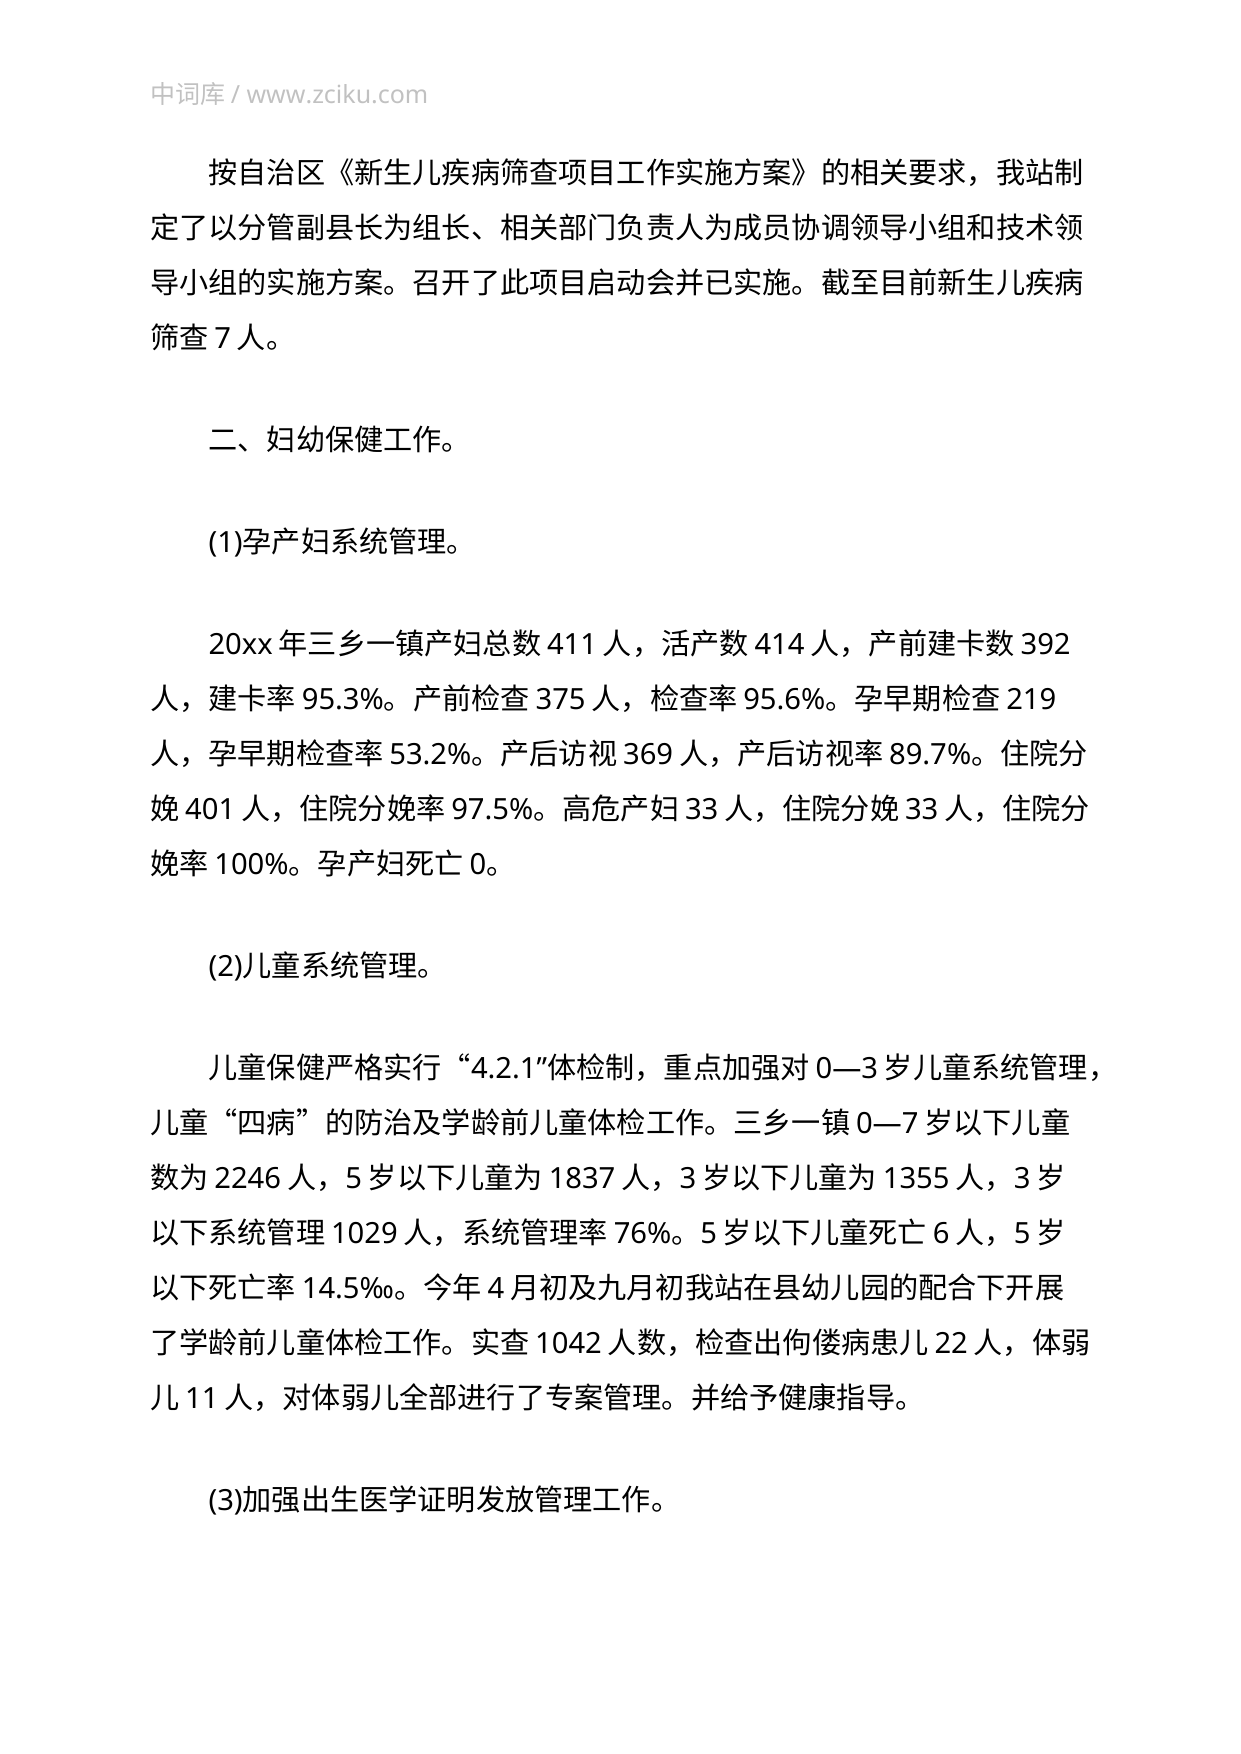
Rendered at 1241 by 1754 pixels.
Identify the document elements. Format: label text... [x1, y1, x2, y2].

text 儿童保健严格实行“4.2.1”体检制，重点加强对0—3岁儿童系统管理，儿童“四病”的防治及学龄前儿童体检工作。三乡一镇0—7岁以下儿童数为2246人，5岁以下儿童为1837人，3岁以下儿童为1355人，3岁以下系统管理1029人，系统管理率76%。5岁以下儿童死亡6人，5岁以下死亡率14.5‰。今年4月初及九月初我站在县幼儿园的配合下开展了学龄前儿童体检工作。实查1042人数，检查出佝偻病患儿22人，体弱儿11人，对体弱儿全部进行了专案管理。并给予健康指导。 [150, 1044, 1090, 1417]
text 20xx年三乡一镇产妇总数411人，活产数414人，产前建卡数392人，建卡率95.3%。产前检查375人，检查率95.6%。孕早期检查219人，孕早期检查率53.2%。产后访视369人，产后访视率89.7%。住院分娩401人，住院分娩率97.5%。高危产妇33人，住院分娩33人，住院分娩率100%。孕产妇死亡0。 [150, 620, 1090, 883]
text (1)孕产妇系统管理。 [150, 518, 1090, 561]
text 按自治区《新生儿疾病筛查项目工作实施方案》的相关要求，我站制定了以分管副县长为组长、相关部门负责人为成员协调领导小组和技术领导小组的实施方案。召开了此项目启动会并已实施。截至目前新生儿疾病筛查7人。 [150, 150, 1090, 357]
text (3)加强出生医学证明发放管理工作。 [150, 1476, 1090, 1519]
text 二、妇幼保健工作。 [150, 417, 1090, 459]
text (2)儿童系统管理。 [150, 942, 1090, 985]
